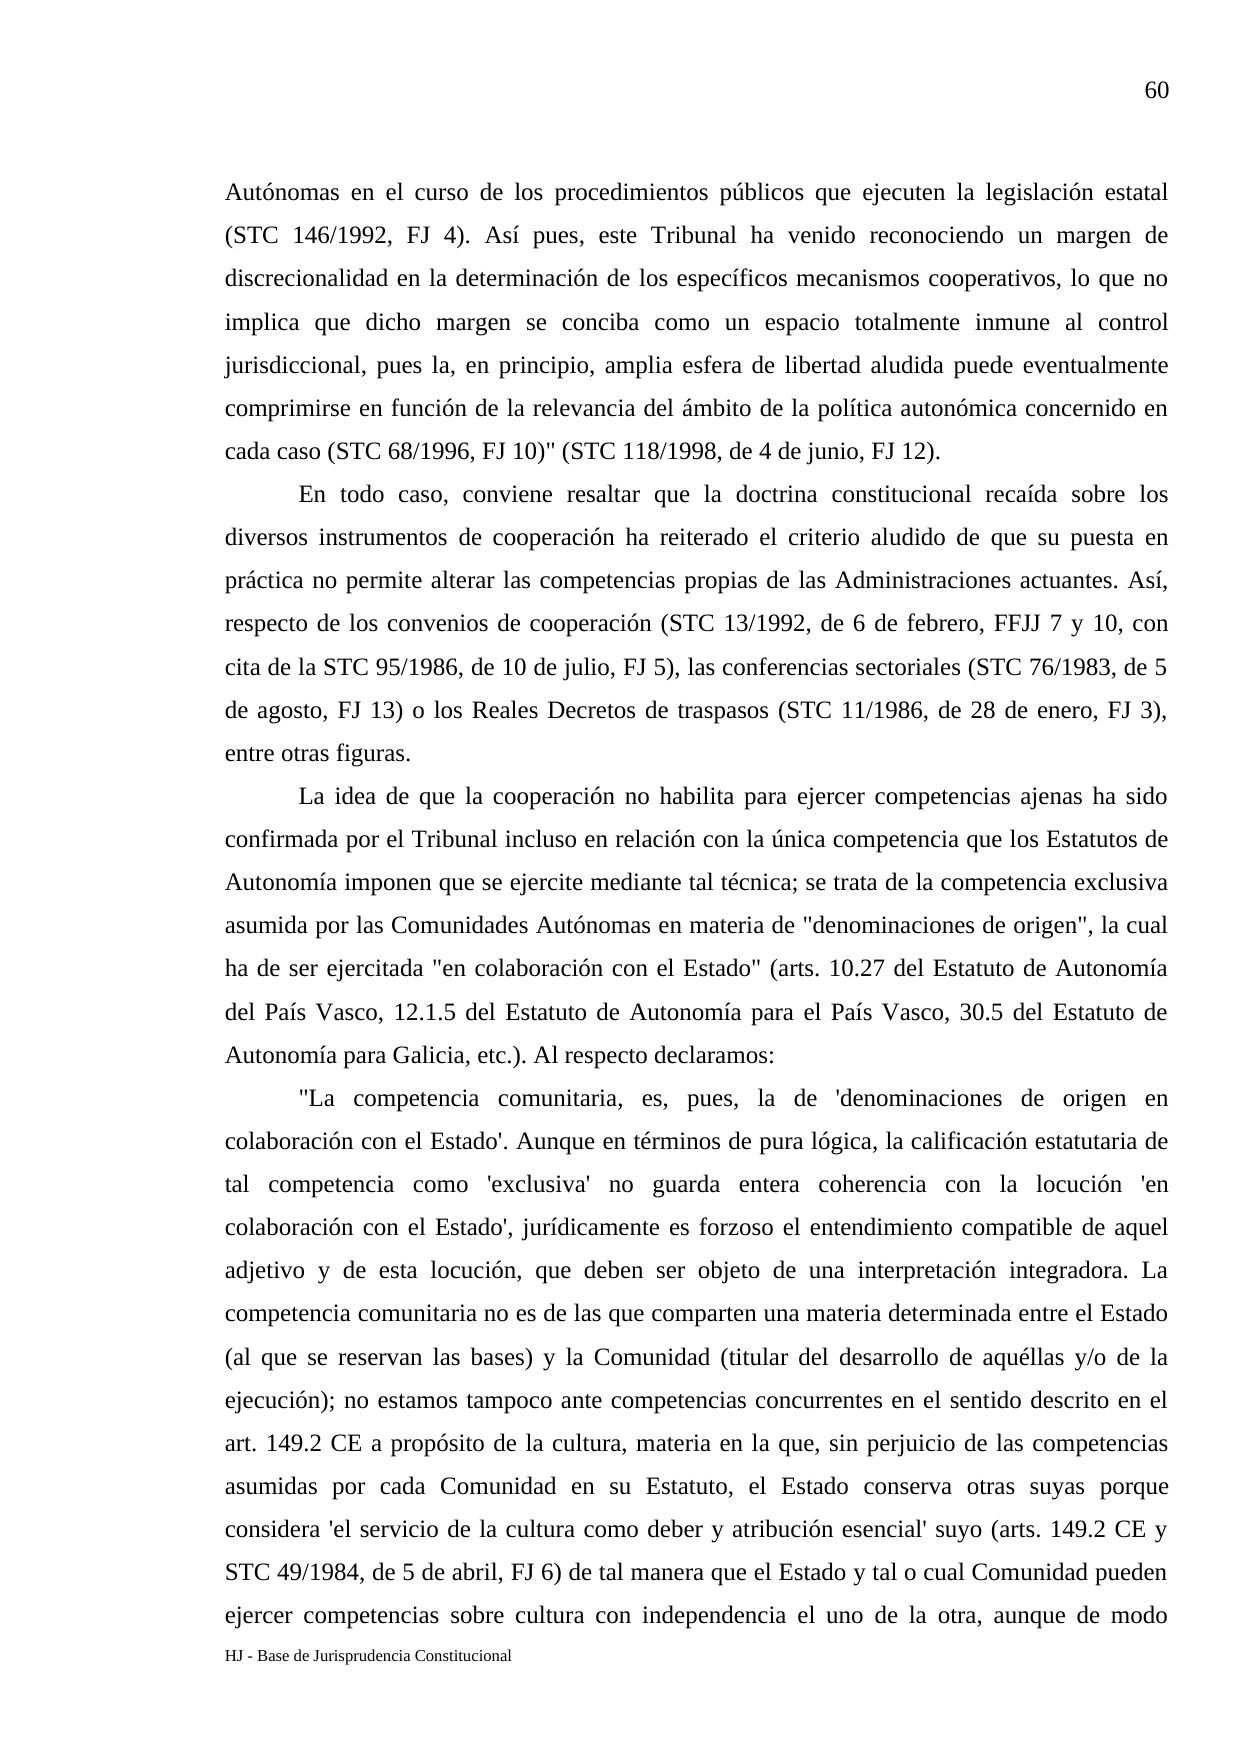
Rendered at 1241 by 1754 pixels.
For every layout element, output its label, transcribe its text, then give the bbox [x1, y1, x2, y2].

text La idea de que la cooperación no habilita para ejercer competencias ajenas ha sido confirmada por el Tribunal incluso en relación con la única competencia que los Estatutos de Autonomía imponen que se ejercite mediante tal técnica; se trata de la competencia exclusiva asumida por las Comunidades Autónomas en materia de "denominaciones de origen", la cual ha de ser ejercitada "en colaboración con el Estado" (arts. 10.27 del Estatuto de Autonomía del País Vasco, 12.1.5 del Estatuto de Autonomía para el País Vasco, 30.5 del Estatuto de Autonomía para Galicia, etc.). Al respecto declaramos: [224, 781, 1169, 1068]
text En todo caso, conviene resaltar que la doctrina constitucional recaída sobre los diversos instrumentos de cooperación ha reiterado el criterio aludido de que su puesta en práctica no permite alterar las competencias propias de las Administraciones actuantes. Así, respecto de los convenios de cooperación (STC 13/1992, de 6 de febrero, FFJJ 7 y 10, con cita de la STC 95/1986, de 10 de julio, FJ 5), las conferencias sectoriales (STC 76/1983, de 5 de agosto, FJ 13) o los Reales Decretos de traspasos (STC 11/1986, de 28 de enero, FJ 3), entre otras figuras. [224, 479, 1169, 767]
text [224, 177, 1169, 465]
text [224, 1083, 1169, 1629]
